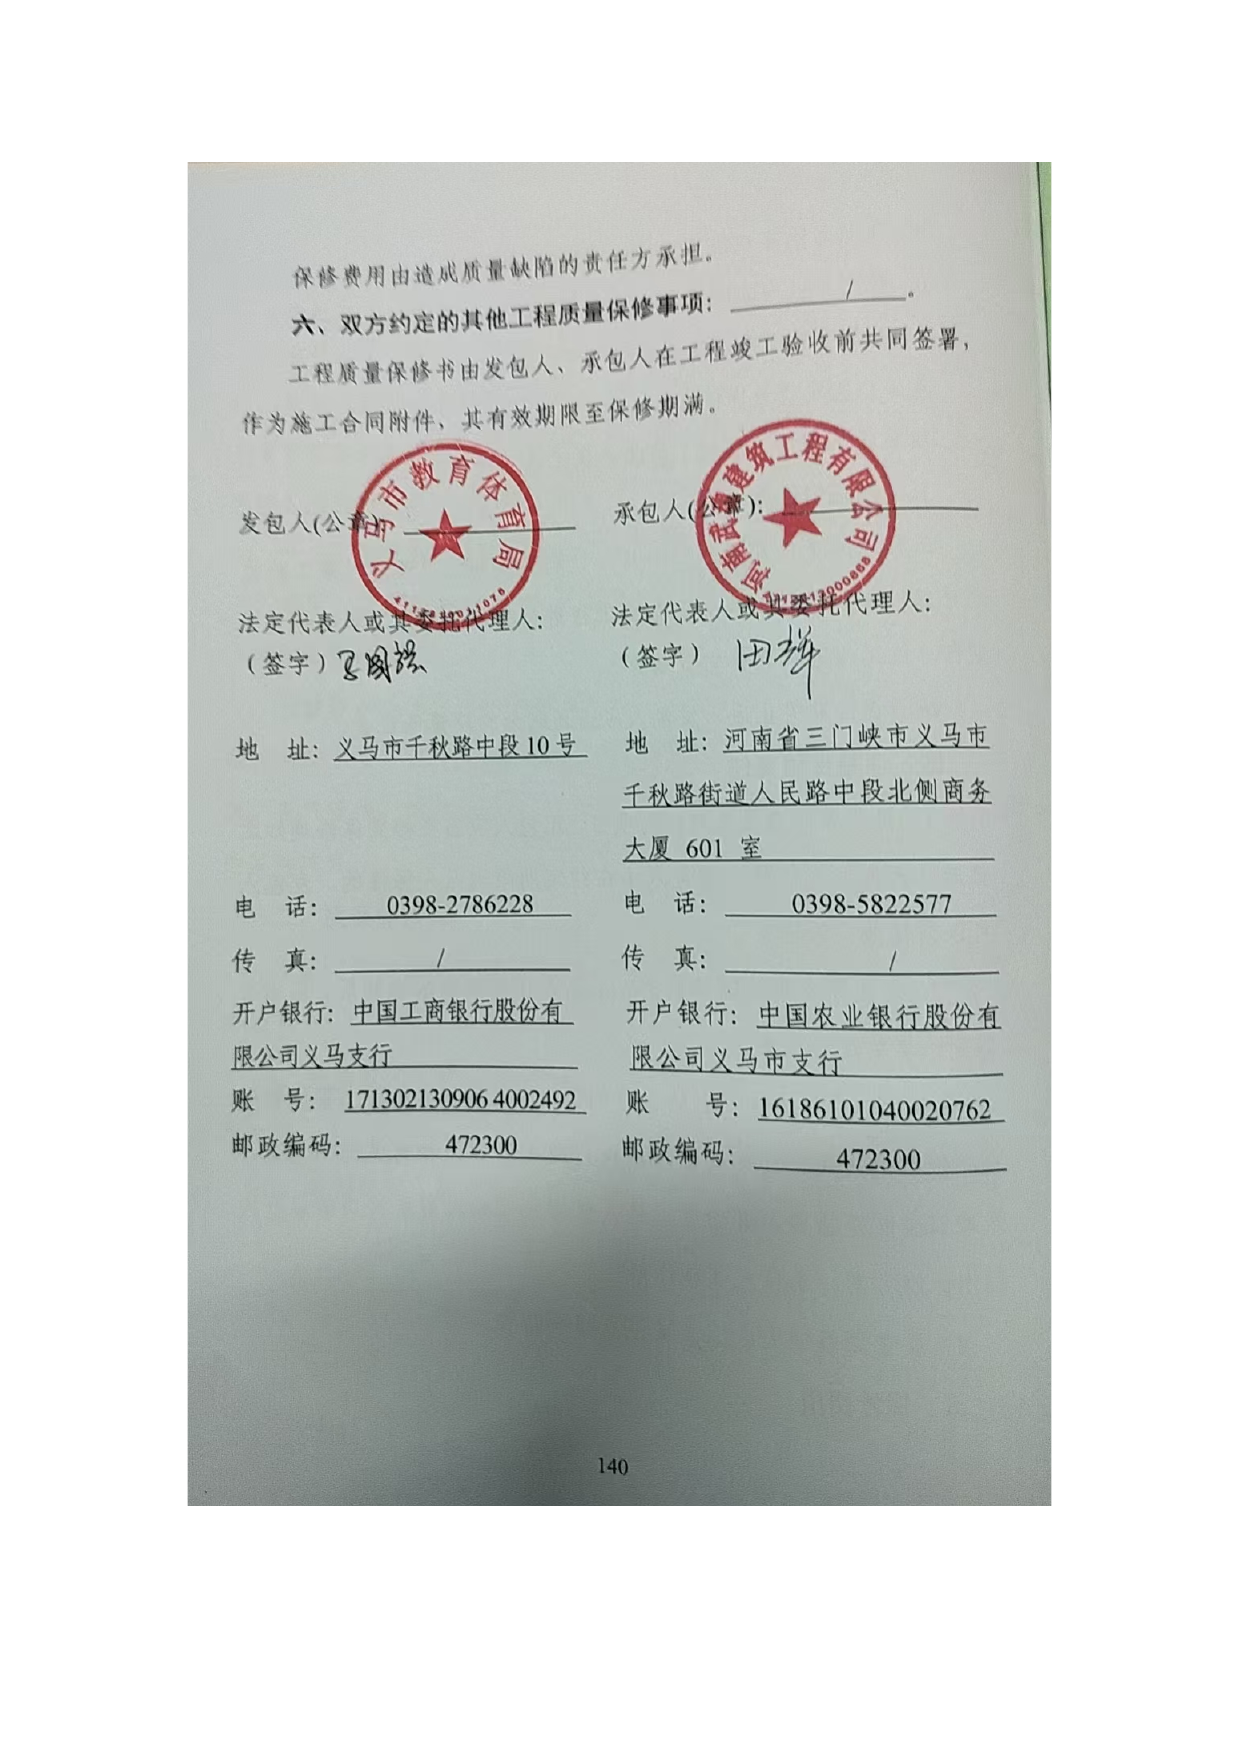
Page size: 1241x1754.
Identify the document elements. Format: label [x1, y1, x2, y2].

picture [187, 162, 1052, 1506]
